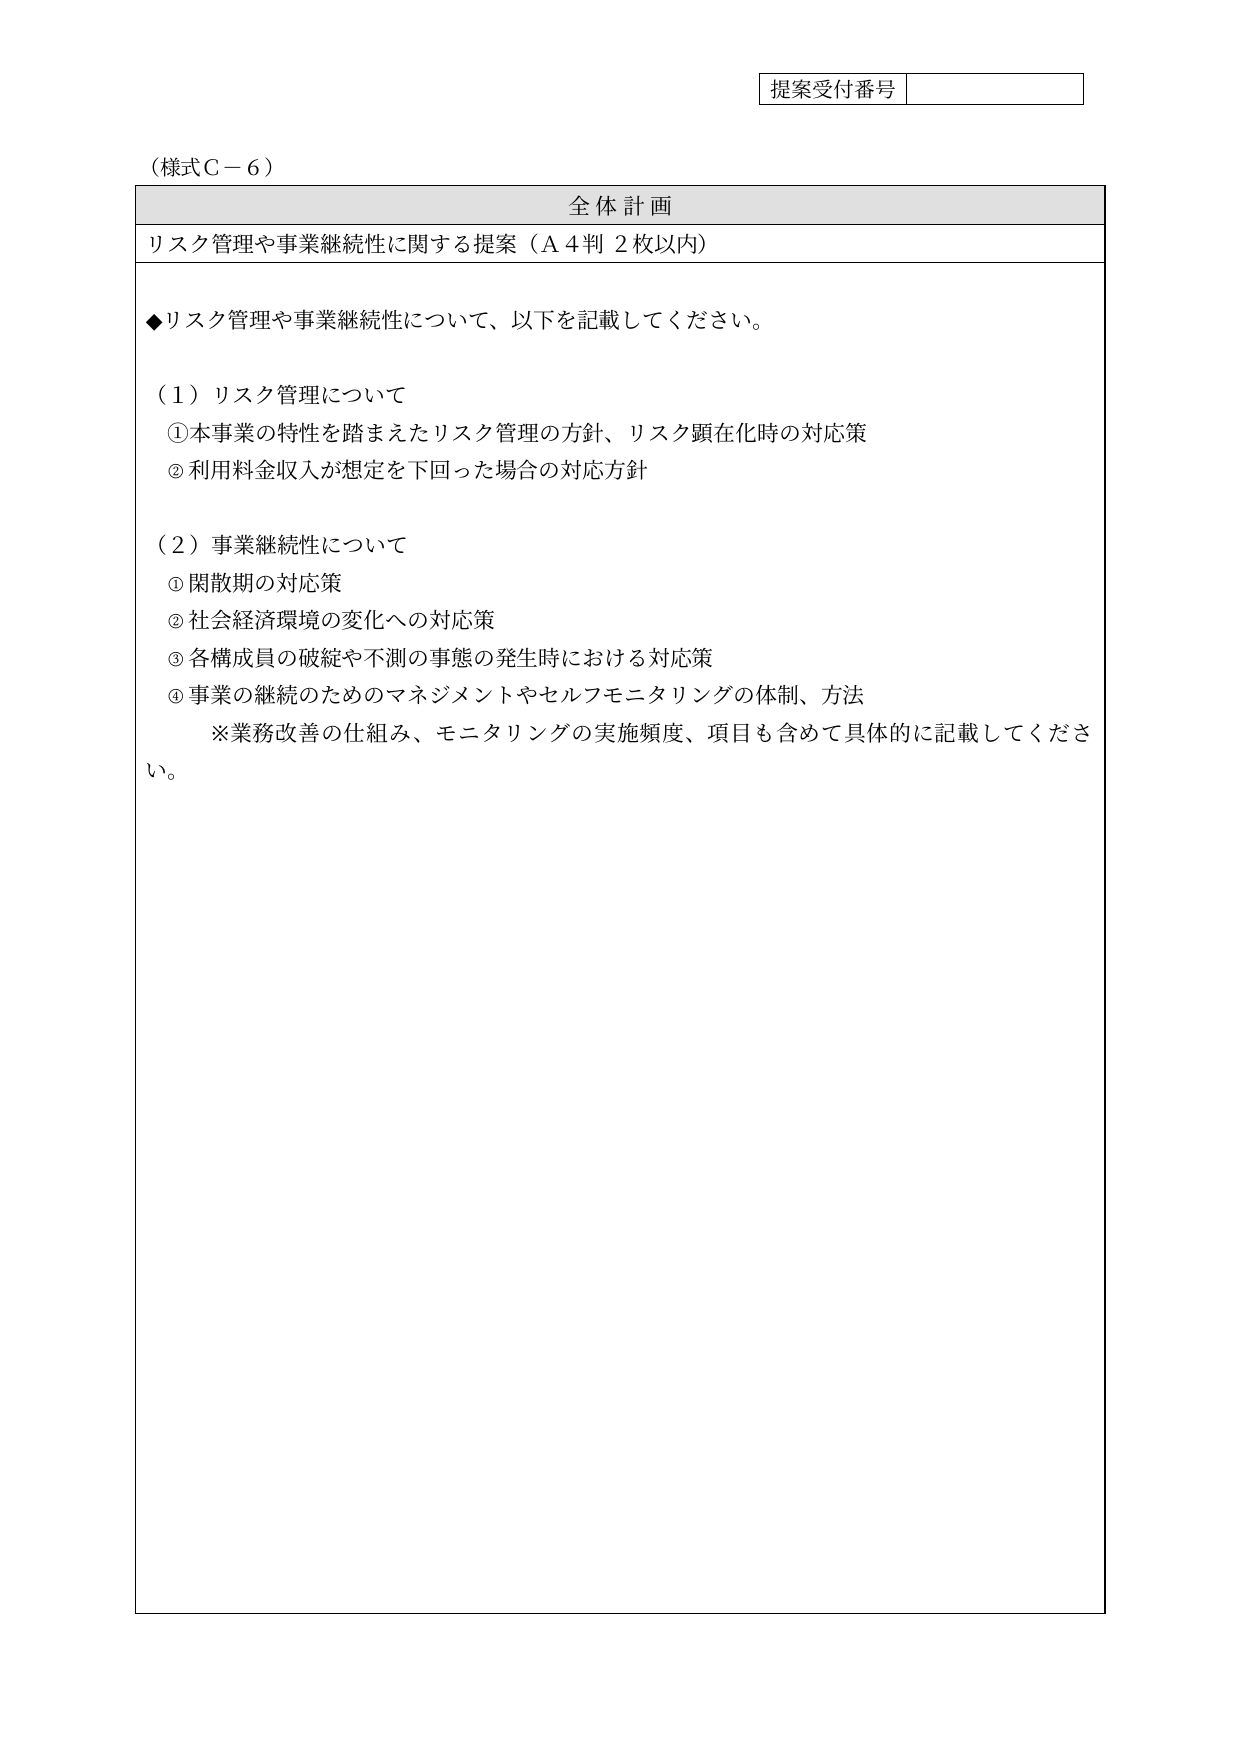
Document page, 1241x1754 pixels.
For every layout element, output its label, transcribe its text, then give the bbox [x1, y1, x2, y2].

text （様式Ｃ－６） [139, 148, 1101, 185]
table_header 全 体 計 画 [136, 186, 1104, 224]
table_cell リスク管理や事業継続性に関する提案（Ａ４判 ２枚以内） [136, 225, 1104, 262]
table_cell ◆リスク管理や事業継続性について、以下を記載してください。 （１）リスク管理について ①本事業の特性を踏まえたリスク管理の方針、リスク顕在化時の対応策 ②利用料金収入が想定を下回った場合の対応方針 （２）事業継続性について ①閑散期の対応策 ②社会経済環境の変化への対応策 ③各構成員の破綻や不測の事態の発生時における対応策 ④事業の継続のためのマネジメントやセルフモニタリングの体制、方法 ※業務改善の仕組み、モニタリングの実施頻度、項目も含めて具体的に記載してください。 [136, 263, 1104, 1613]
